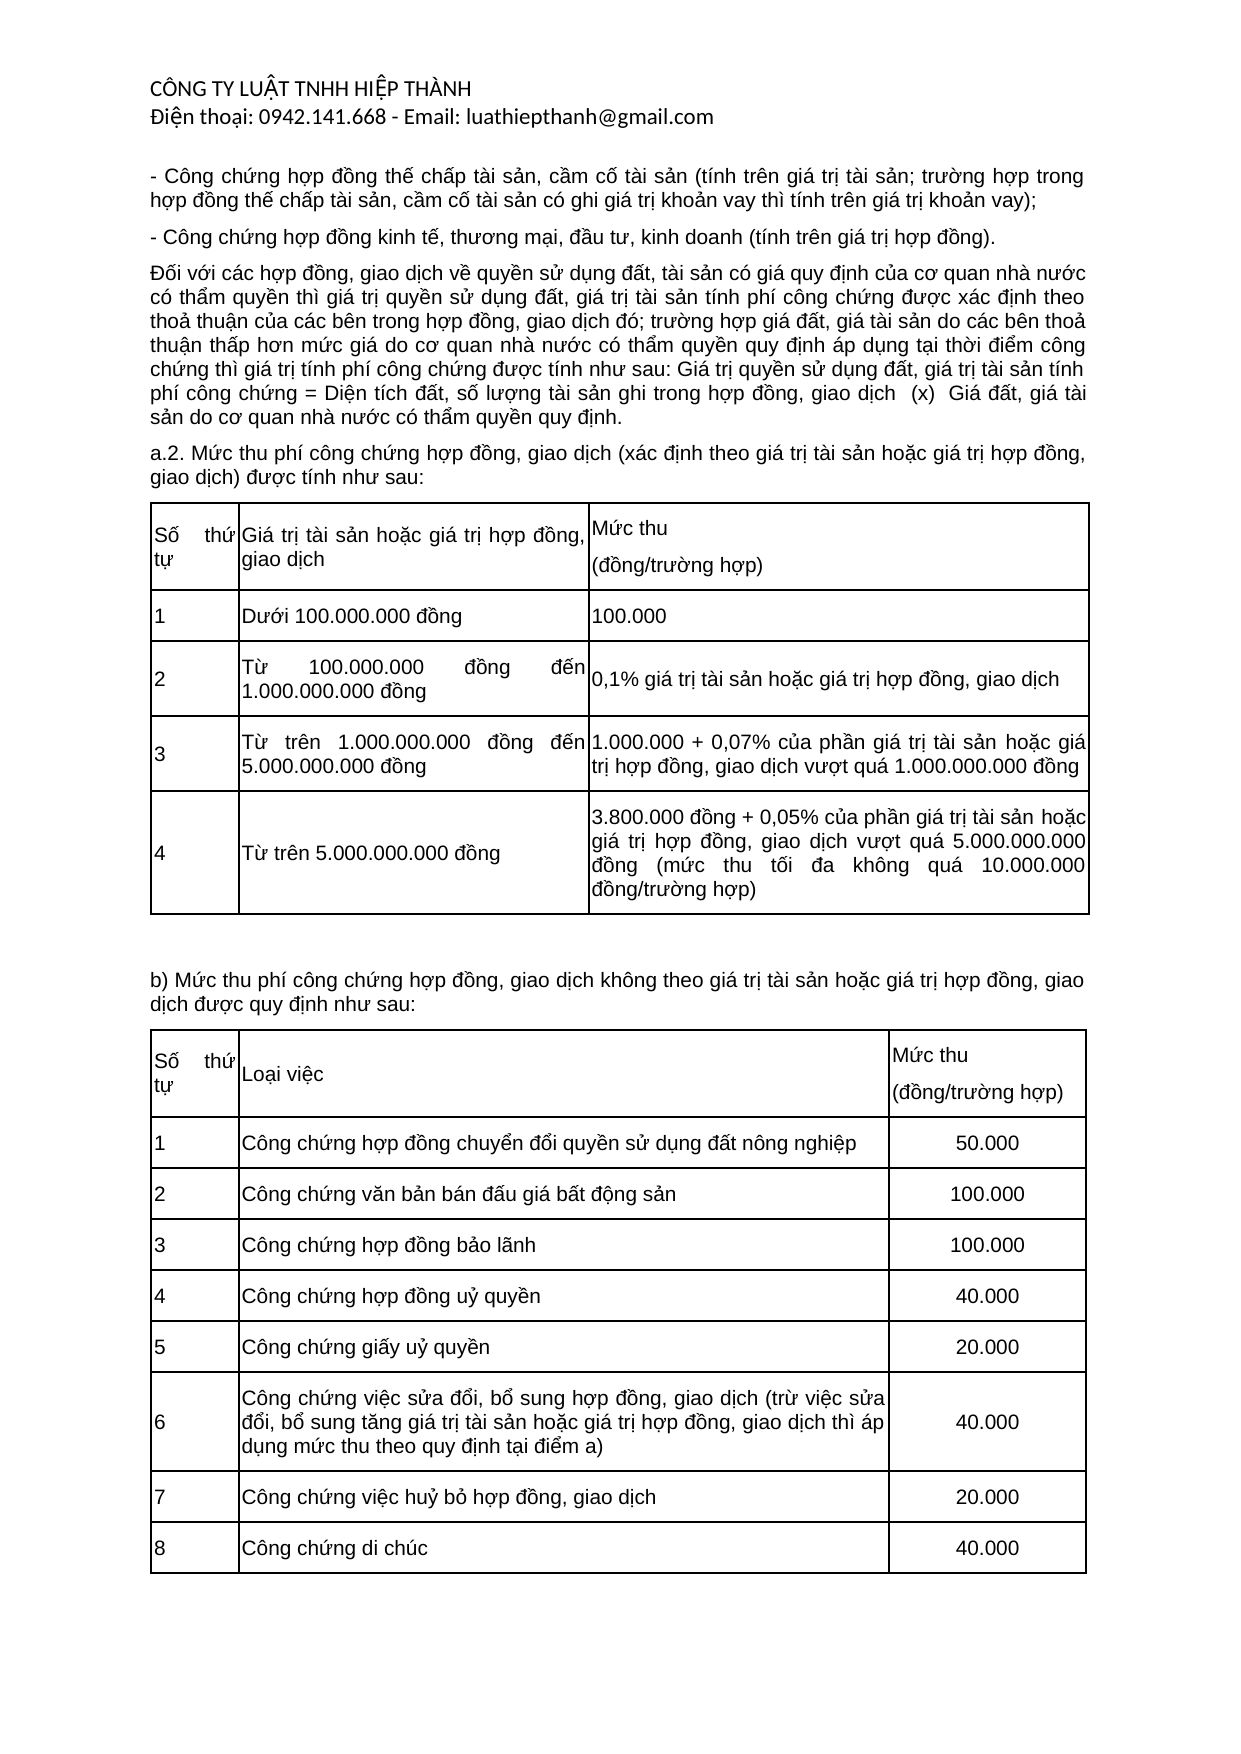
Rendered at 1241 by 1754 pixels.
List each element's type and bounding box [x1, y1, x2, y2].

table_cell [149, 150, 1089, 1576]
